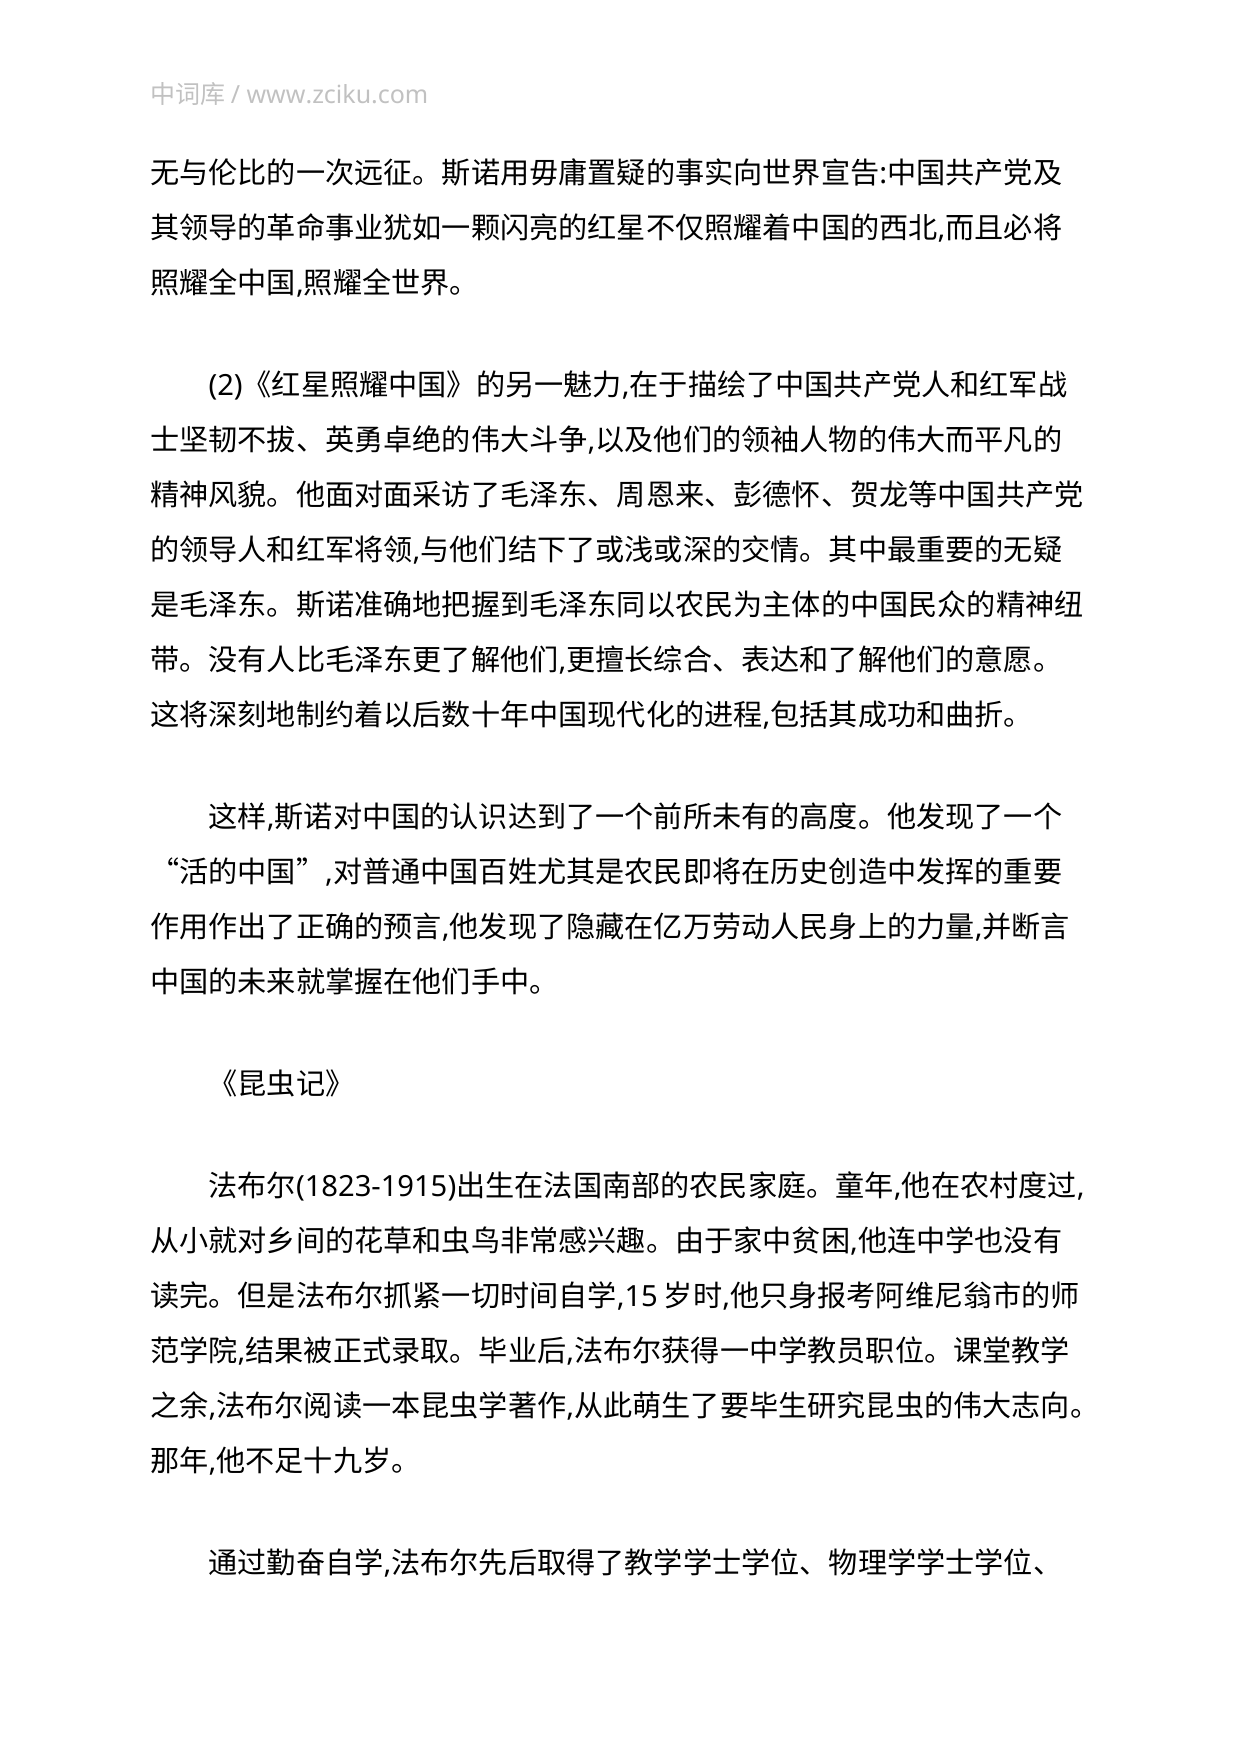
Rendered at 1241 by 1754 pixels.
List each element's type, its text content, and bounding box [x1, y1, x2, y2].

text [150, 1539, 1090, 1582]
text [150, 150, 1090, 302]
text 法布尔(1823-1915)出生在法国南部的农民家庭。童年,他在农村度过,从小就对乡间的花草和虫鸟非常感兴趣。由于家中贫困,他连中学也没有读完。但是法布尔抓紧一切时间自学,15岁时,他只身报考阿维尼翁市的师范学院,结果被正式录取。毕业后,法布尔获得一中学教员职位。课堂教学之余,法布尔阅读一本昆虫学著作,从此萌生了要毕生研究昆虫的伟大志向。那年,他不足十九岁。 [150, 1162, 1090, 1480]
text (2)《红星照耀中国》的另一魅力,在于描绘了中国共产党人和红军战士坚韧不拔、英勇卓绝的伟大斗争,以及他们的领袖人物的伟大而平凡的精神风貌。他面对面采访了毛泽东、周恩来、彭德怀、贺龙等中国共产党的领导人和红军将领,与他们结下了或浅或深的交情。其中最重要的无疑是毛泽东。斯诺准确地把握到毛泽东同以农民为主体的中国民众的精神纽带。没有人比毛泽东更了解他们,更擅长综合、表达和了解他们的意愿。这将深刻地制约着以后数十年中国现代化的进程,包括其成功和曲折。 [150, 362, 1090, 734]
text 这样,斯诺对中国的认识达到了一个前所未有的高度。他发现了一个“活的中国”,对普通中国百姓尤其是农民即将在历史创造中发挥的重要作用作出了正确的预言,他发现了隐藏在亿万劳动人民身上的力量,并断言中国的未来就掌握在他们手中。 [150, 794, 1090, 1001]
text 《昆虫记》 [150, 1061, 1090, 1103]
